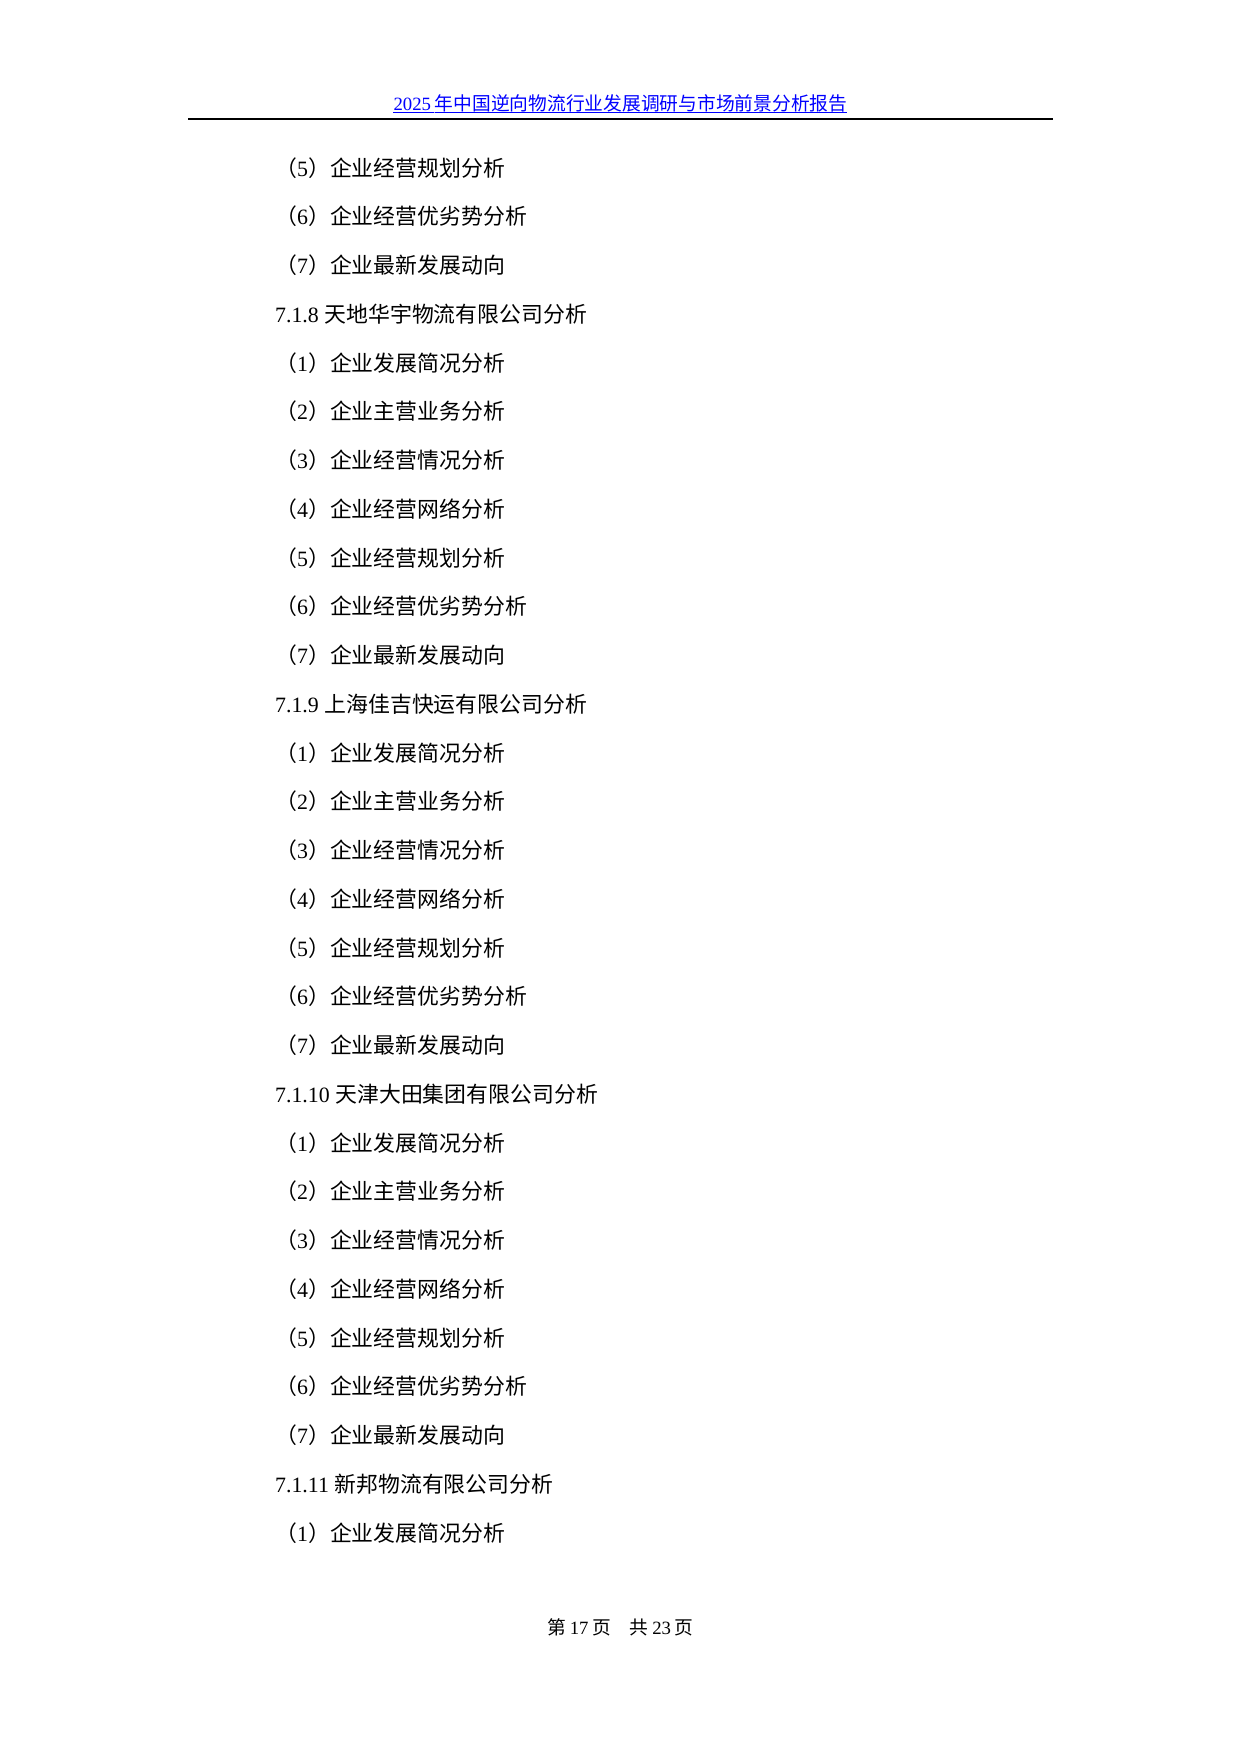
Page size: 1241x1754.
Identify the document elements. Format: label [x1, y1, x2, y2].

text [187, 150, 1053, 1548]
